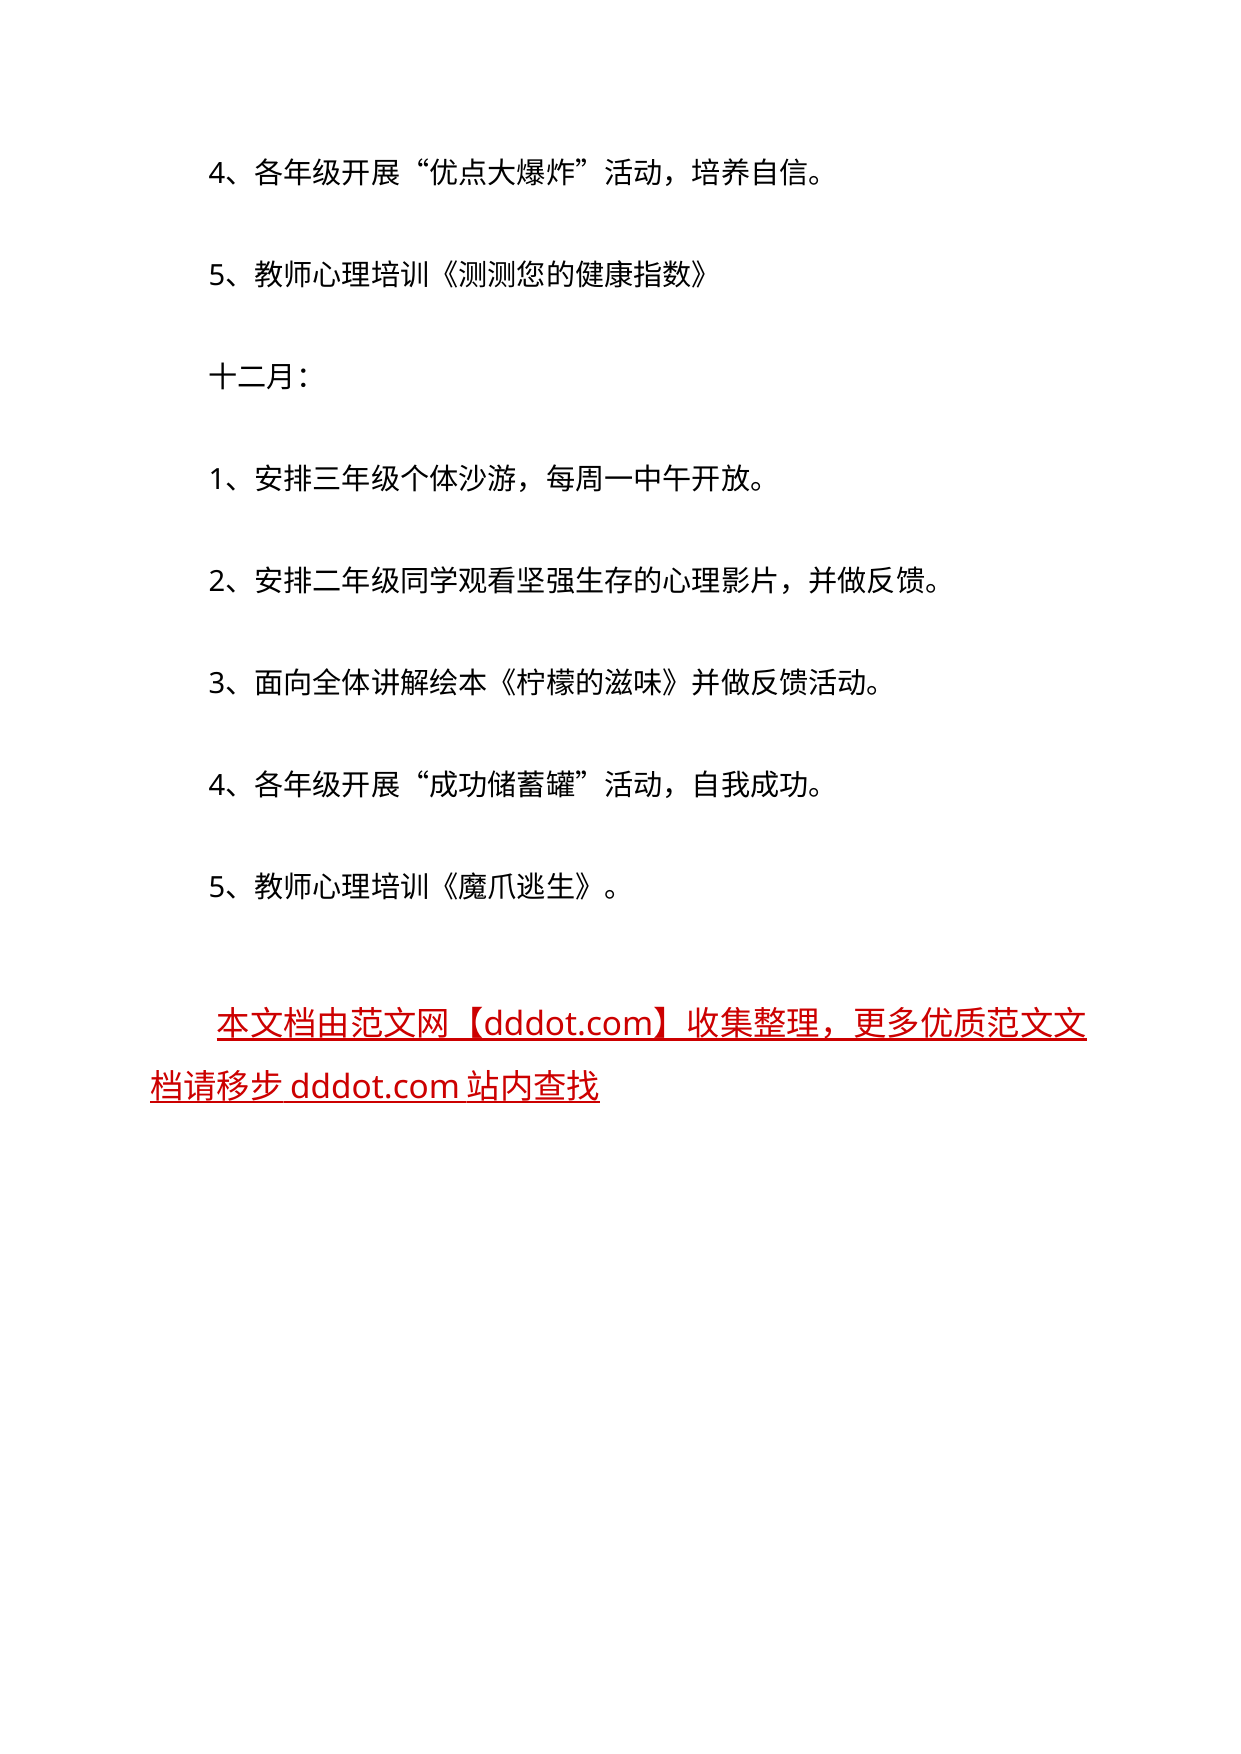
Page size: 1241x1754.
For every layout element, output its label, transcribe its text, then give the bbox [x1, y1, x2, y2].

text 十二月： [150, 354, 1090, 396]
text 5、教师心理培训《魔爪逃生》。 [150, 864, 1090, 906]
text 4、各年级开展“成功储蓄罐”活动，自我成功。 [150, 762, 1090, 804]
text 2、安排二年级同学观看坚强生存的心理影片，并做反馈。 [150, 558, 1090, 600]
text 4、各年级开展“优点大爆炸”活动，培养自信。 [150, 150, 1090, 192]
text 5、教师心理培训《测测您的健康指数》 [150, 252, 1090, 294]
text 3、面向全体讲解绘本《柠檬的滋味》并做反馈活动。 [150, 660, 1090, 702]
text 本文档由范文网【dddot.com】收集整理，更多优质范文文档请移步dddot.com站内查找 [150, 997, 1090, 1108]
text 1、安排三年级个体沙游，每周一中午开放。 [150, 456, 1090, 498]
